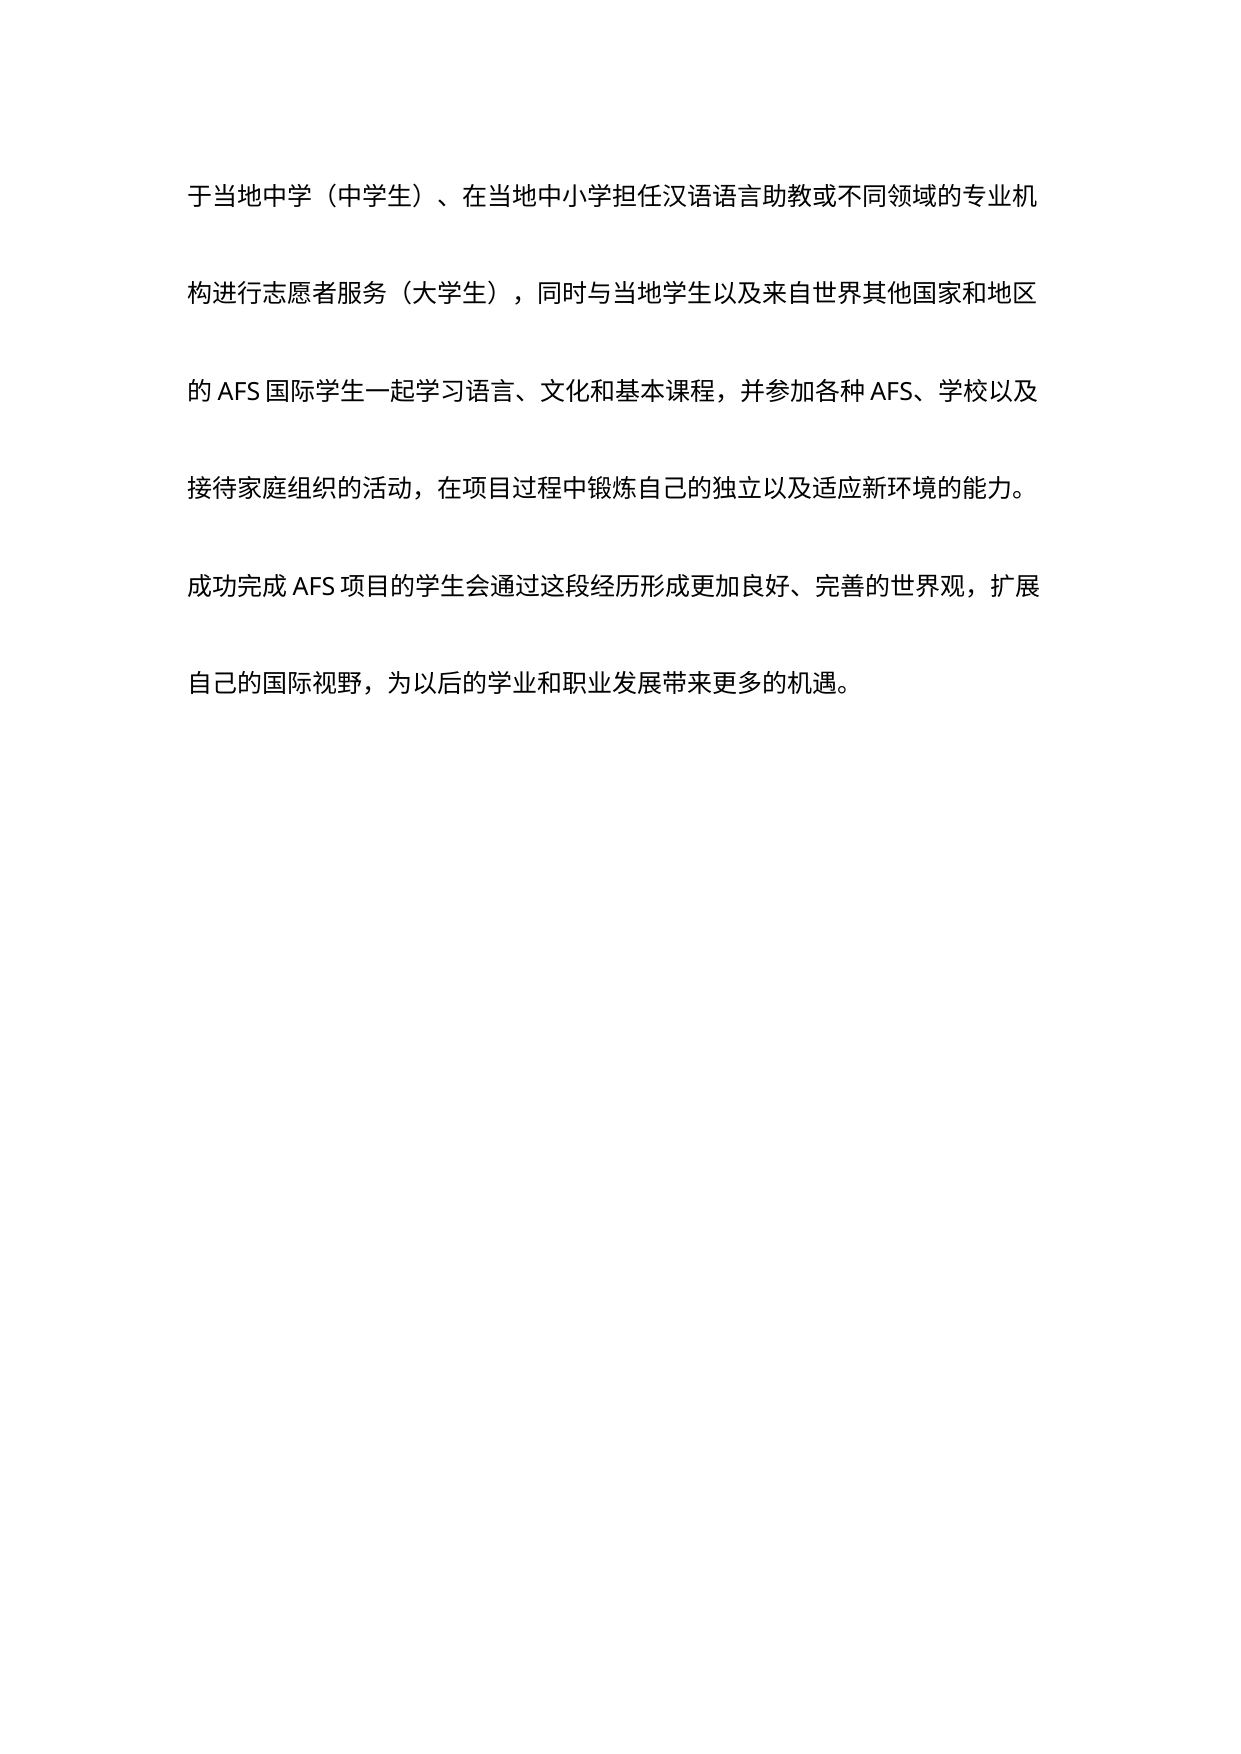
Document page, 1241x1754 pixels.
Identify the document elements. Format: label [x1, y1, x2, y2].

text [187, 162, 1053, 714]
